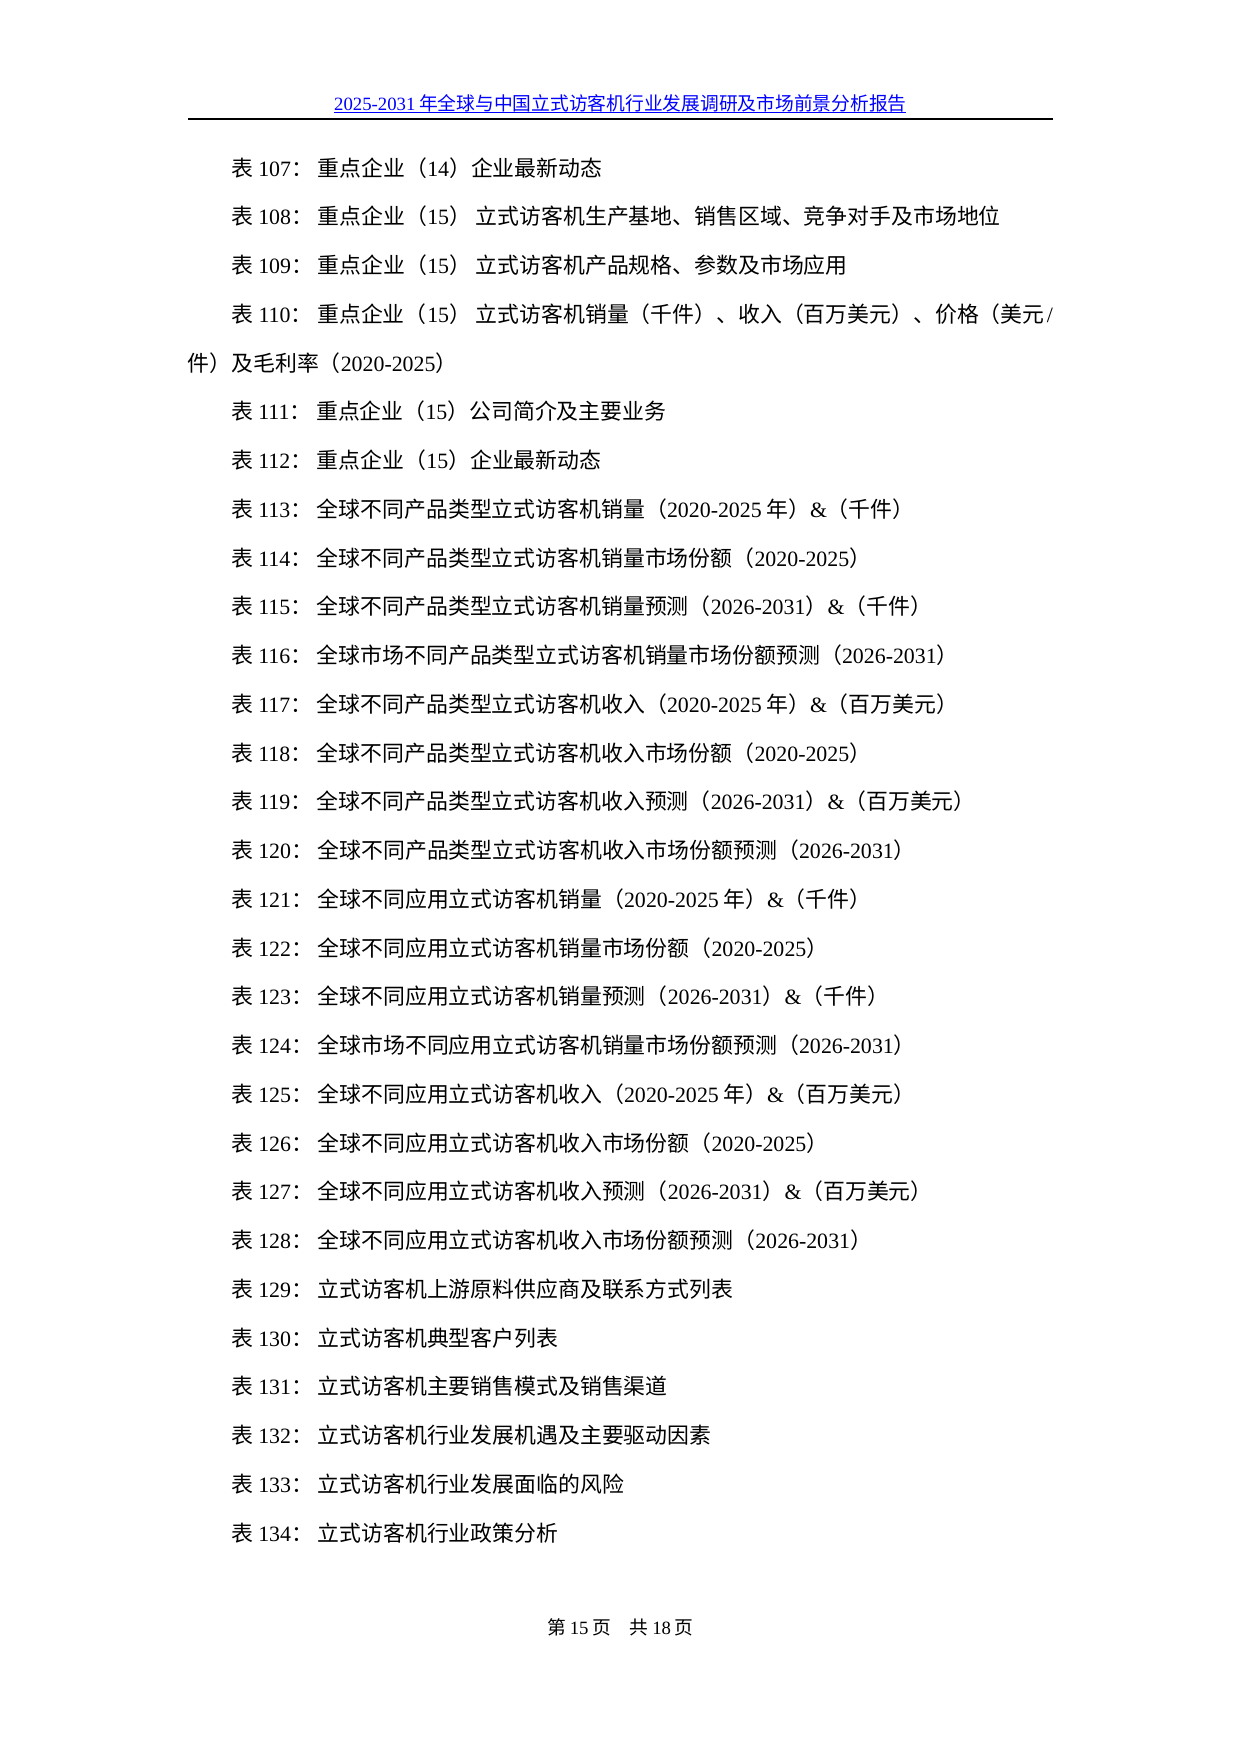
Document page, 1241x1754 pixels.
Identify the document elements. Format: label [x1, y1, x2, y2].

text [187, 150, 1053, 1548]
